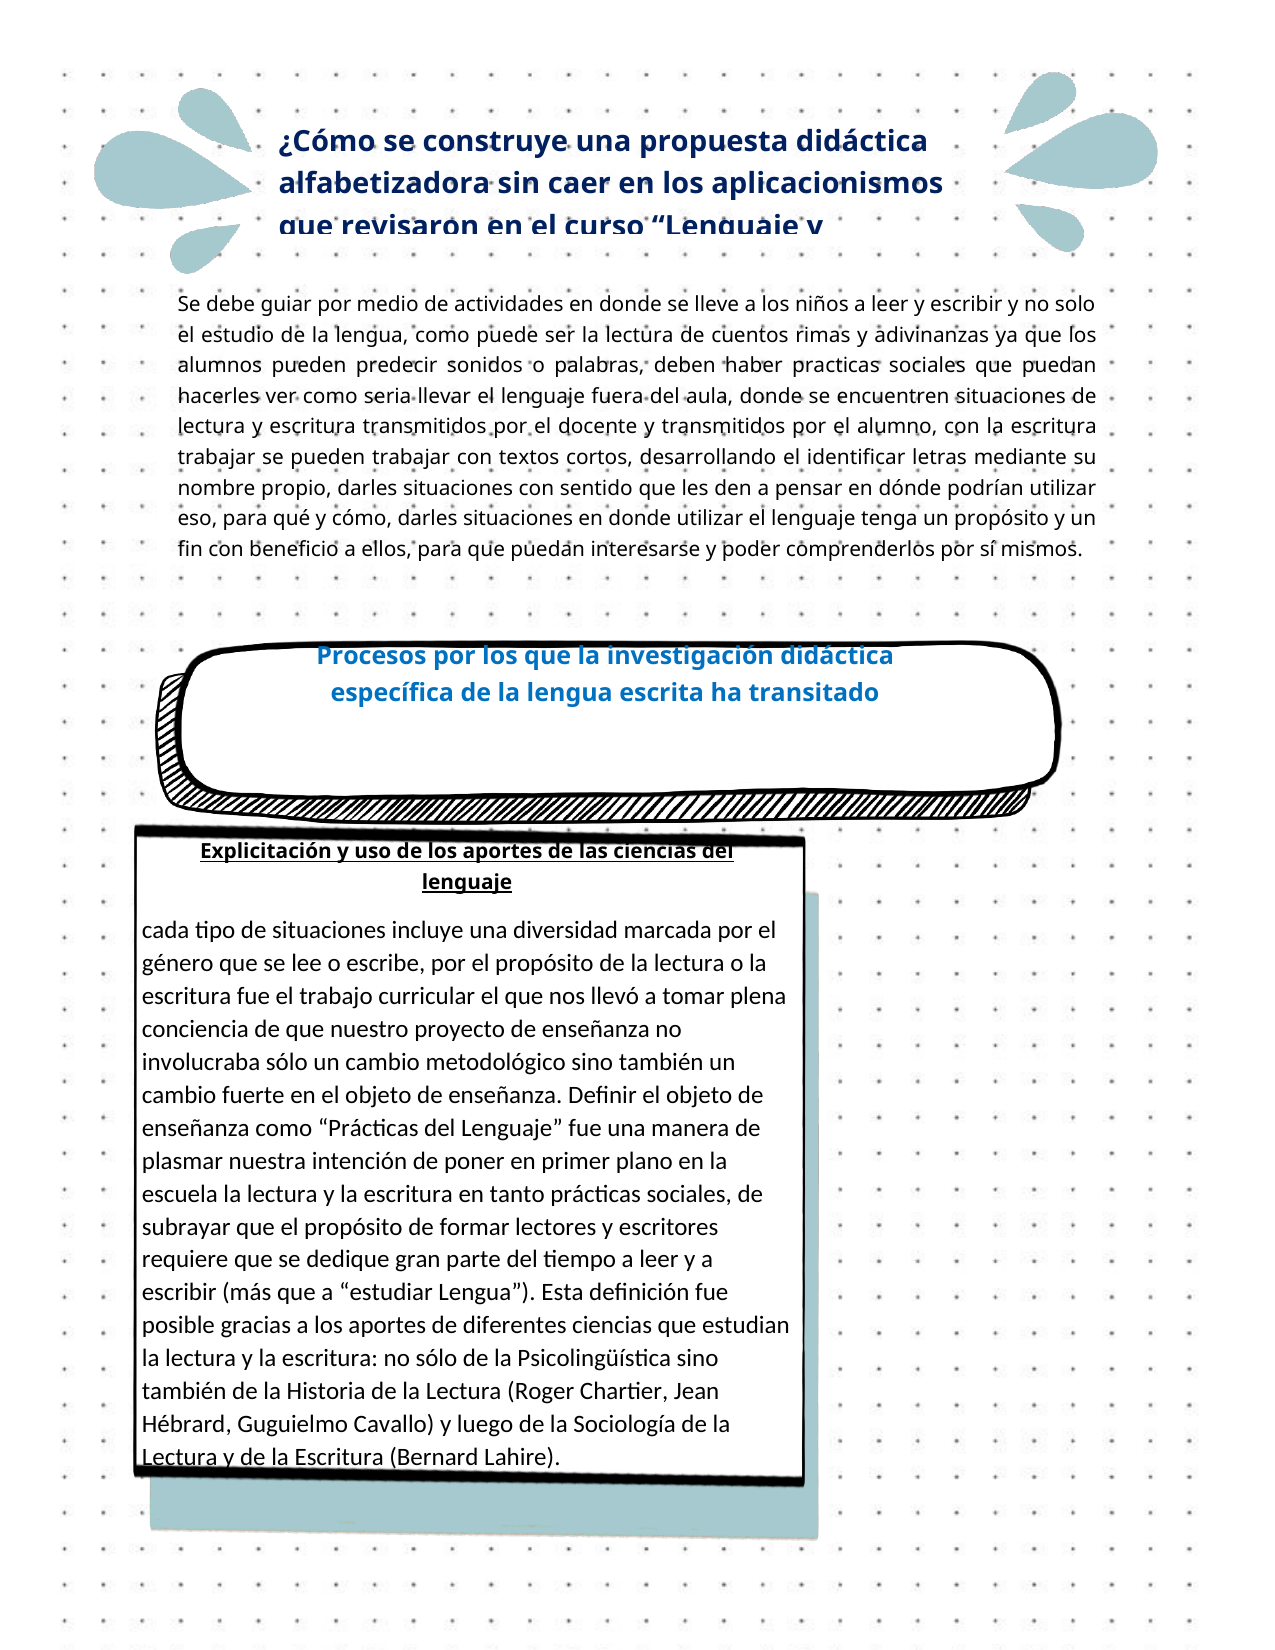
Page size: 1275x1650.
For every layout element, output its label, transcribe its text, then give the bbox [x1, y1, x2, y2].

picture [0, 18, 1275, 1650]
text Se debe guiar por medio de actividades en donde se lleve a los niños a leer y escribir y no solo el estudio de la lengua, como puede ser la lectura de cuentos rimas y adivinanzas ya que los alumnos pueden predecir sonidos o palabras, deben haber practicas sociales que puedan hacerles ver como seria llevar el lenguaje fuera del aula, donde se encuentren situaciones de lectura y escritura transmitidos por el docente y transmitidos por el alumno, con la escritura trabajar se pueden trabajar con textos cortos, desarrollando el identificar letras mediante su nombre propio, darles situaciones con sentido que les den a pensar en dónde podrían utilizar eso, para qué y cómo, darles situaciones en donde utilizar el lenguaje tenga un propósito y un fin con beneficio a ellos, para que puedan interesarse y poder comprenderlos por sí mismos. [177, 289, 1098, 562]
